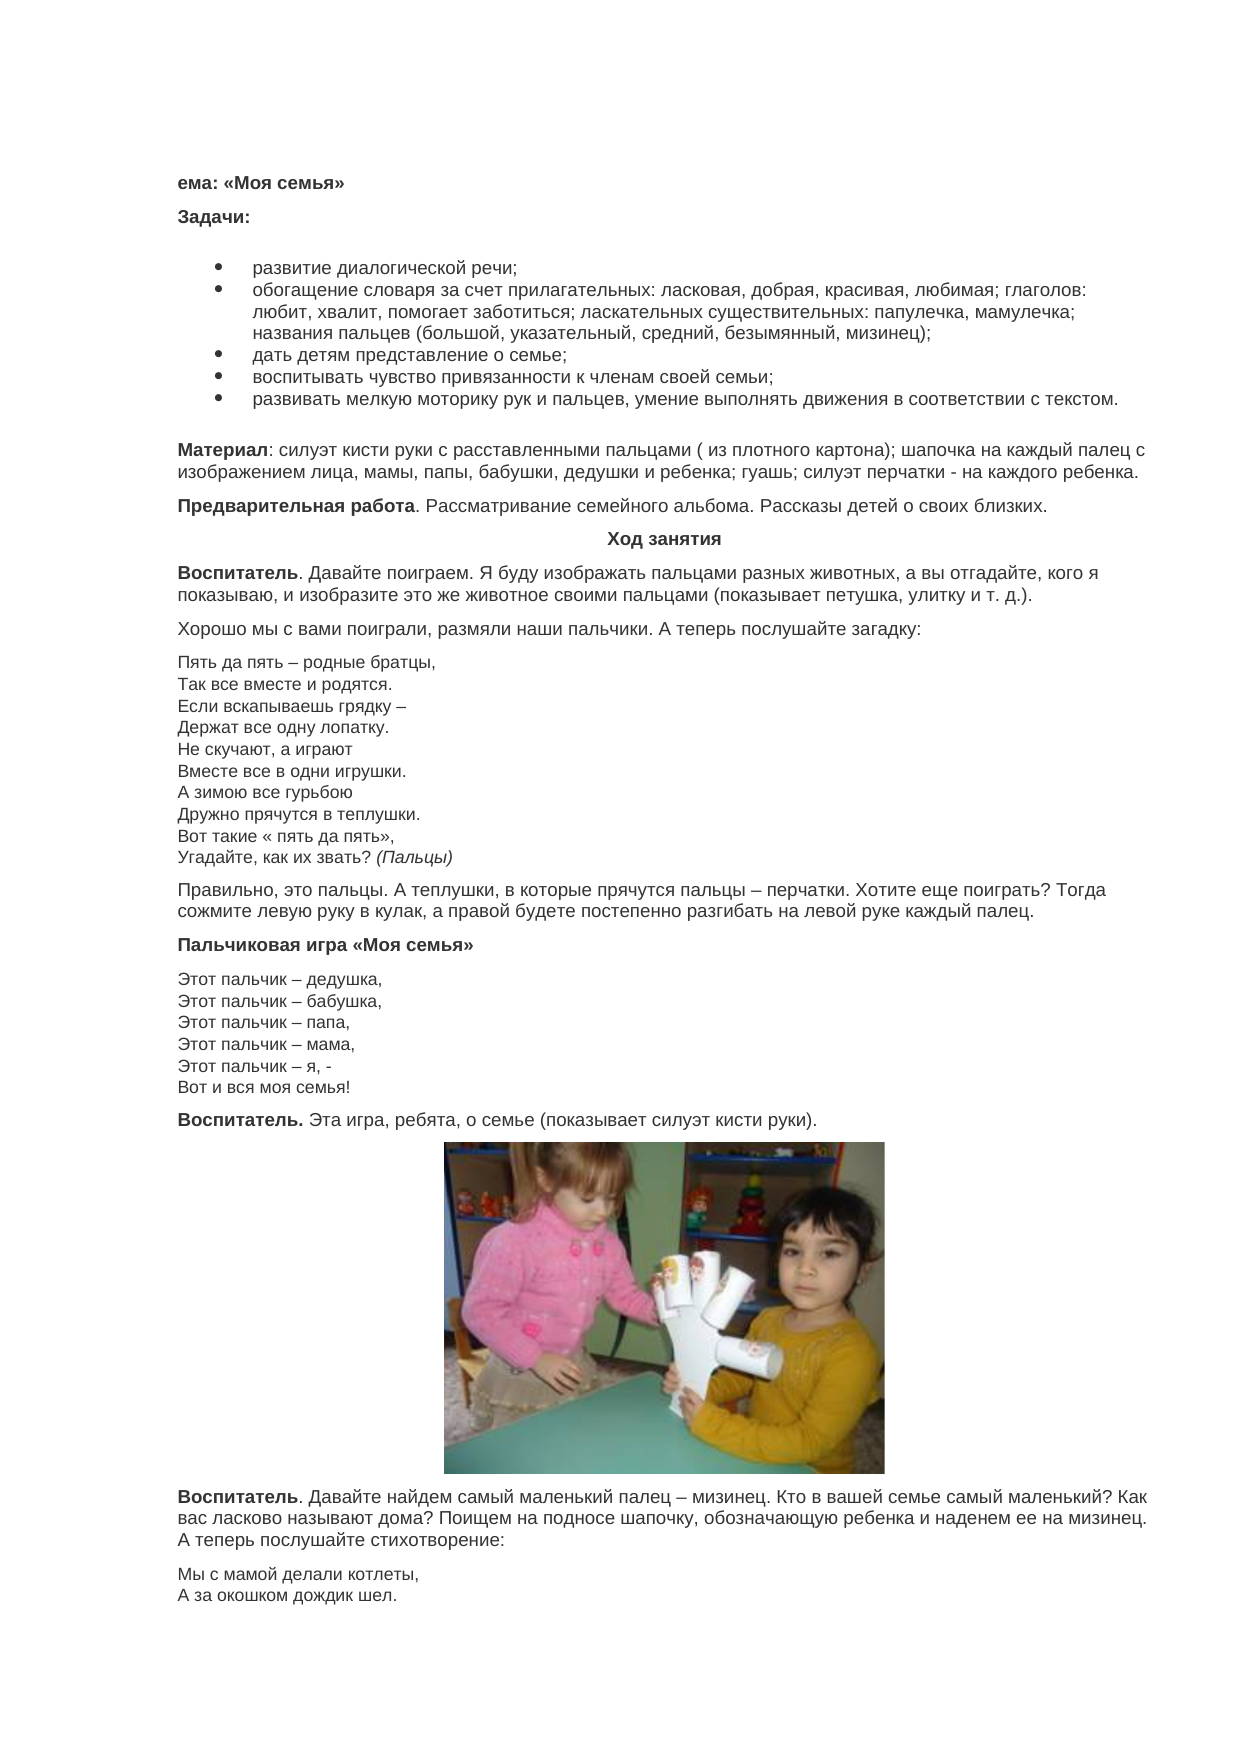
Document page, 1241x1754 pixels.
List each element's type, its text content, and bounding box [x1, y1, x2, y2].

text Ход занятия [177, 528, 1152, 550]
text Этот пальчик – дедушка, Этот пальчик – бабушка, Этот пальчик – папа, Этот пальчик – мама, Этот пальчик – я, - Вот и вся моя семья! [177, 968, 1152, 1098]
text Воспитатель. Давайте поиграем. Я буду изображать пальцами разных животных, а вы отгадайте, кого я показываю, и изобразите это же животное своими пальцами (показывает петушка, улитку и т. д.). [177, 562, 1152, 605]
list развивать мелкую моторику рук и пальцев, умение выполнять движения в соответствии с текстом. [215, 388, 1152, 410]
list обогащение словаря за счет прилагательных: ласковая, добрая, красивая, любимая; глаголов: любит, хвалит, помогает заботиться; ласкательных существительных: папулечка, мамулечка; названия пальцев (большой, указательный, средний, безымянный, мизинец); [215, 278, 1152, 344]
text Воспитатель. Давайте найдем самый маленький палец – мизинец. Кто в вашей семье самый маленький? Как вас ласково называют дома? Поищем на подносе шапочку, обозначающую ребенка и наденем ее на мизинец. А теперь послушайте стихотворение: [177, 1485, 1152, 1550]
text Задачи: [177, 206, 1152, 227]
list дать детям представление о семье; [215, 344, 1152, 366]
text Воспитатель. Эта игра, ребята, о семье (показывает силуэт кисти руки). [177, 1108, 1152, 1130]
text Правильно, это пальцы. А теплушки, в которые прячутся пальцы – перчатки. Хотите еще поиграть? Тогда сожмите левую руку в кулак, а правой будете постепенно разгибать на левой руке каждый палец. [177, 878, 1152, 922]
text Хорошо мы с вами поиграли, размяли наши пальчики. А теперь послушайте загадку: [177, 617, 1152, 639]
text Предварительная работа. Рассматривание семейного альбома. Рассказы детей о своих близких. [177, 494, 1152, 516]
text Пять да пять – родные братцы, Так все вместе и родятся. Если вскапываешь грядку – Держат все одну лопатку. Не скучают, а играют Вместе все в одни игрушки. А зимою все гурьбою Дружно прячутся в теплушки. Вот такие « пять да пять», Угадайте, как их звать? (Пальцы) [177, 651, 1152, 868]
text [177, 1562, 1152, 1606]
text Пальчиковая игра «Моя семья» [177, 934, 1152, 955]
list развитие диалогической речи; [215, 256, 1152, 278]
text Материал: силуэт кисти руки с расставленными пальцами ( из плотного картона); шапочка на каждый палец с изображением лица, мамы, папы, бабушки, дедушки и ребенка; гуашь; силуэт перчатки - на каждого ребенка. [177, 439, 1152, 482]
list воспитывать чувство привязанности к членам своей семьи; [215, 366, 1152, 388]
text ема: «Моя семья» [177, 172, 1152, 193]
picture [444, 1142, 885, 1474]
